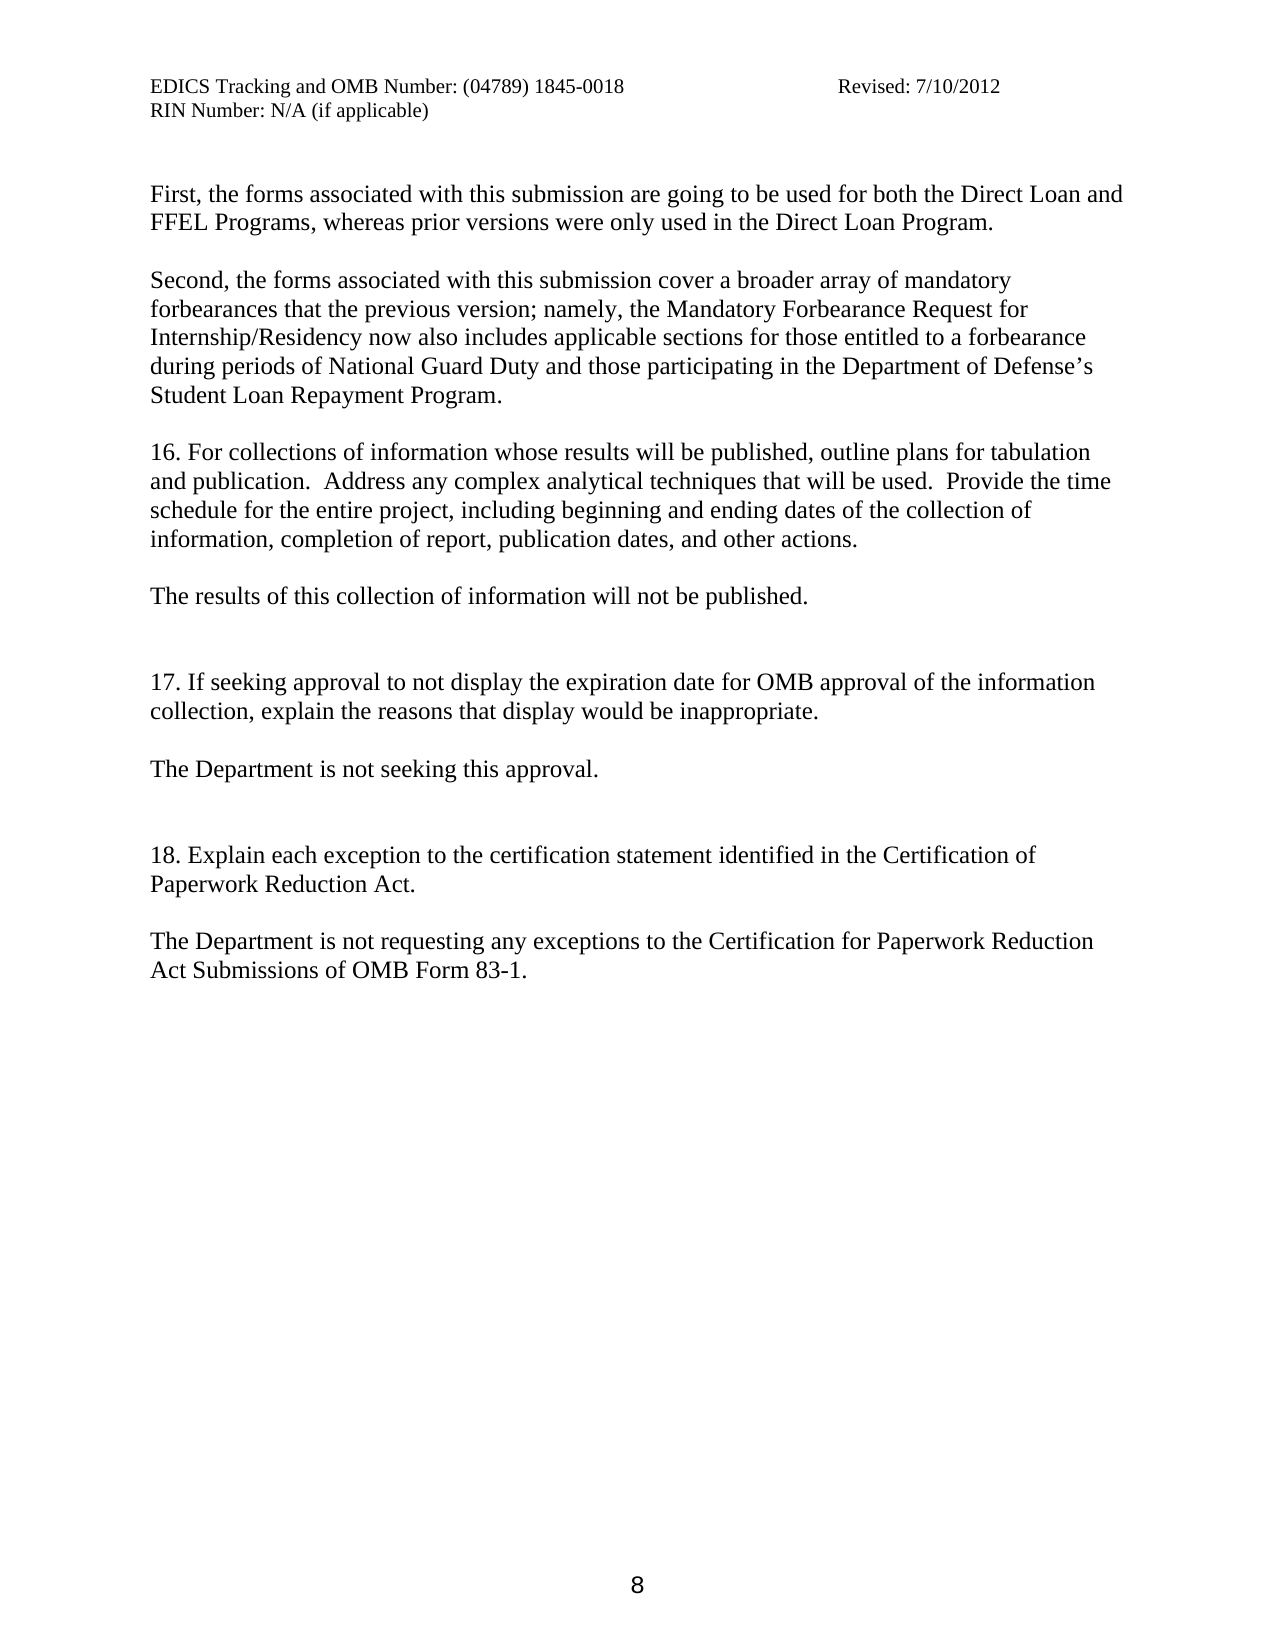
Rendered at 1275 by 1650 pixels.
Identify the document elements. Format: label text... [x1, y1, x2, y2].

text 18. Explain each exception to the certification statement identified in the Certification of Paperwork Reduction Act. [150, 840, 1125, 897]
text The results of this collection of information will not be published. [150, 581, 1125, 610]
text 16. For collections of information whose results will be published, outline plans for tabulation and publication. Address any complex analytical techniques that will be used. Provide the time schedule for the entire project, including beginning and ending dates of the collection of information, completion of report, publication dates, and other actions. [150, 437, 1125, 552]
text Second, the forms associated with this submission cover a broader array of mandatory forbearances that the previous version; namely, the Mandatory Forbearance Request for Internship/Residency now also includes applicable sections for those entitled to a forbearance during periods of National Guard Duty and those participating in the Department of Defense’s Student Loan Repayment Program. [150, 265, 1125, 409]
text 17. If seeking approval to not display the expiration date for OMB approval of the information collection, explain the reasons that display would be inappropriate. [150, 667, 1125, 725]
text First, the forms associated with this submission are going to be used for both the Direct Loan and FFEL Programs, whereas prior versions were only used in the Direct Loan Program. [150, 179, 1125, 236]
text The Department is not requesting any exceptions to the Certification for Paperwork Reduction Act Submissions of OMB Form 83-1. [150, 926, 1125, 984]
text The Department is not seeking this approval. [150, 754, 1125, 782]
